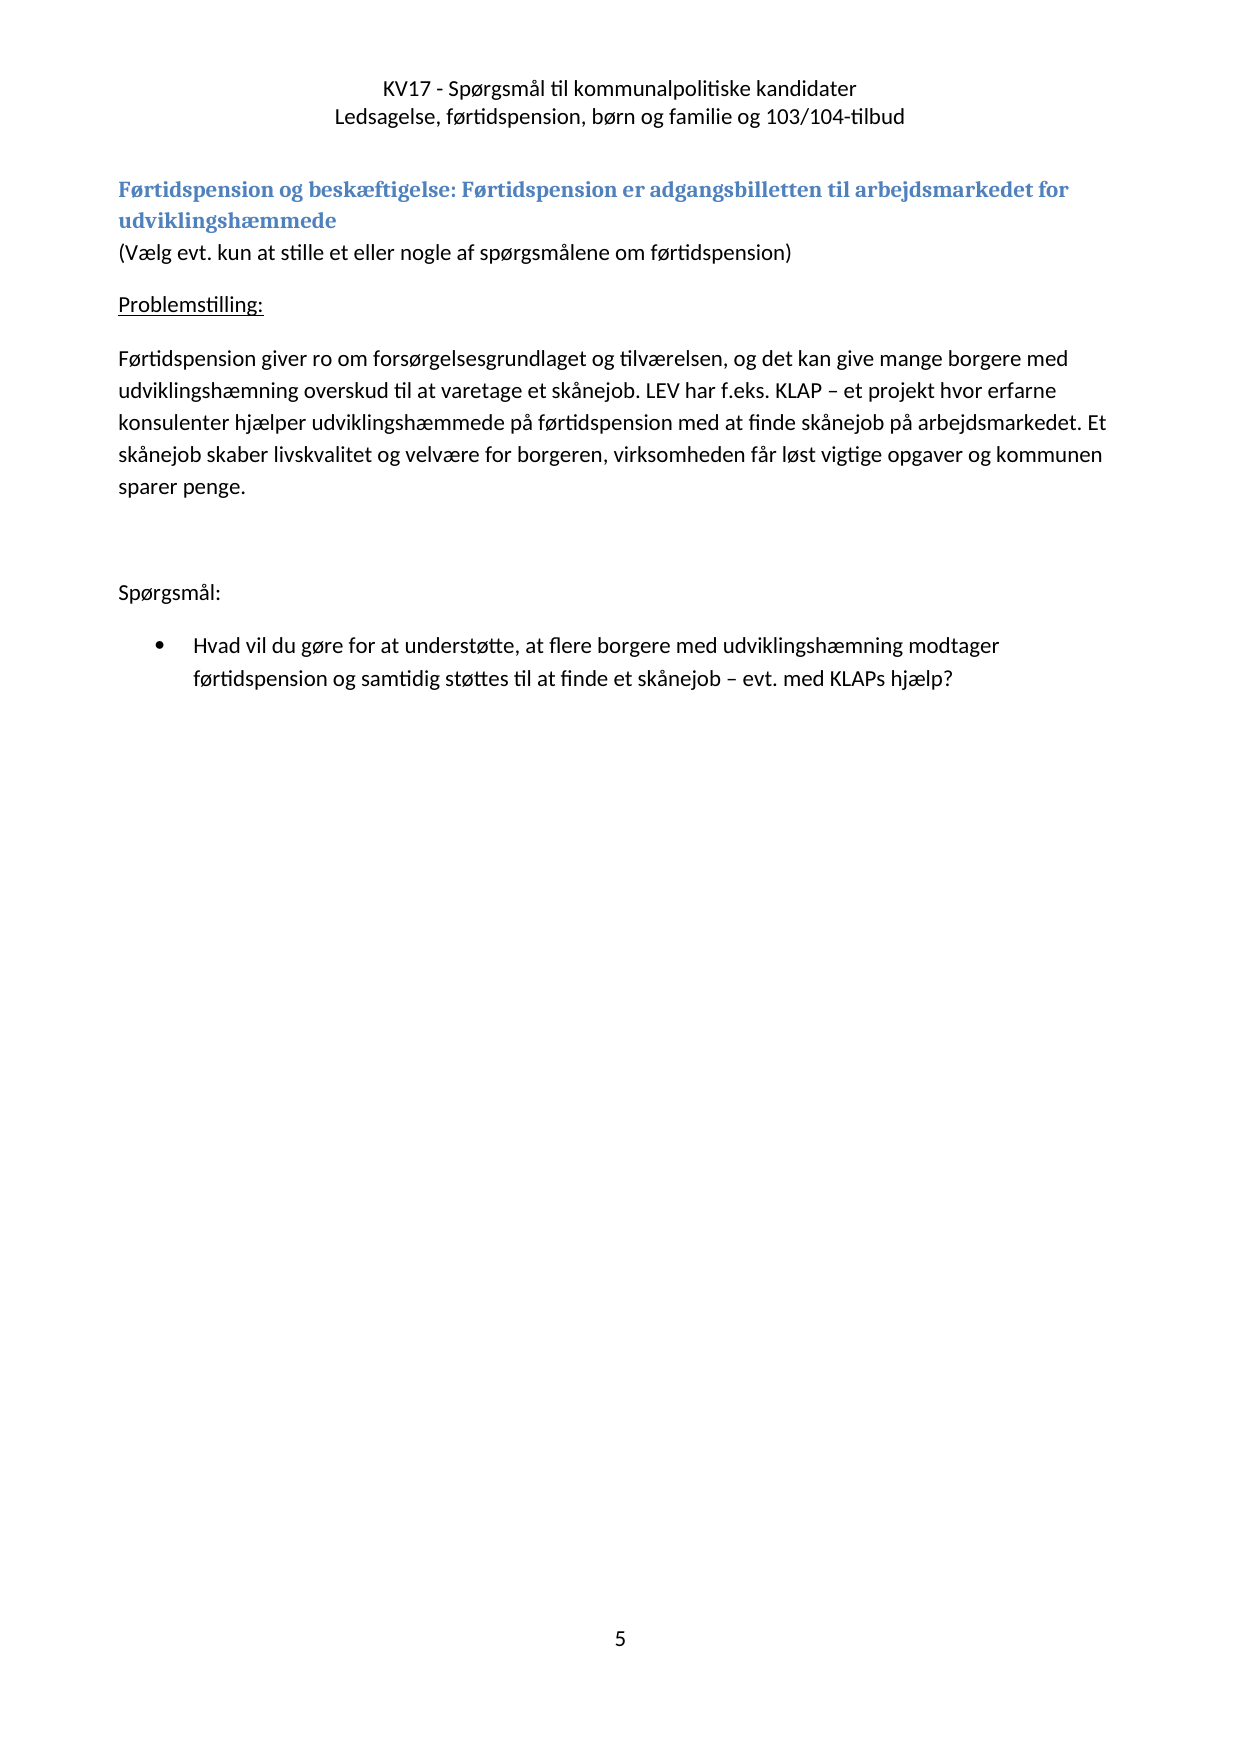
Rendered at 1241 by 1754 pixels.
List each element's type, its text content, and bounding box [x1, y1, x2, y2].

text (Vælg evt. kun at stille et eller nogle af spørgsmålene om førtidspension) [118, 238, 1122, 266]
text Spørgsmål: [118, 578, 1122, 606]
subtitle Førtidspension og beskæftigelse: Førtidspension er adgangsbilletten til arbejdsmarkedet for udviklingshæmmede [118, 177, 1122, 234]
text Problemstilling: [118, 291, 1122, 319]
list Hvad vil du gøre for at understøtte, at flere borgere med udviklingshæmning modtager førtidspension og samtidig støttes til at finde et skånejob – evt. med KLAPs hjælp? [156, 631, 1122, 692]
text Førtidspension giver ro om forsørgelsesgrundlaget og tilværelsen, og det kan give mange borgere med udviklingshæmning overskud til at varetage et skånejob. LEV har f.eks. KLAP – et projekt hvor erfarne konsulenter hjælper udviklingshæmmede på førtidspension med at finde skånejob på arbejdsmarkedet. Et skånejob skaber livskvalitet og velvære for borgeren, virksomheden får løst vigtige opgaver og kommunen sparer penge. [118, 344, 1122, 500]
